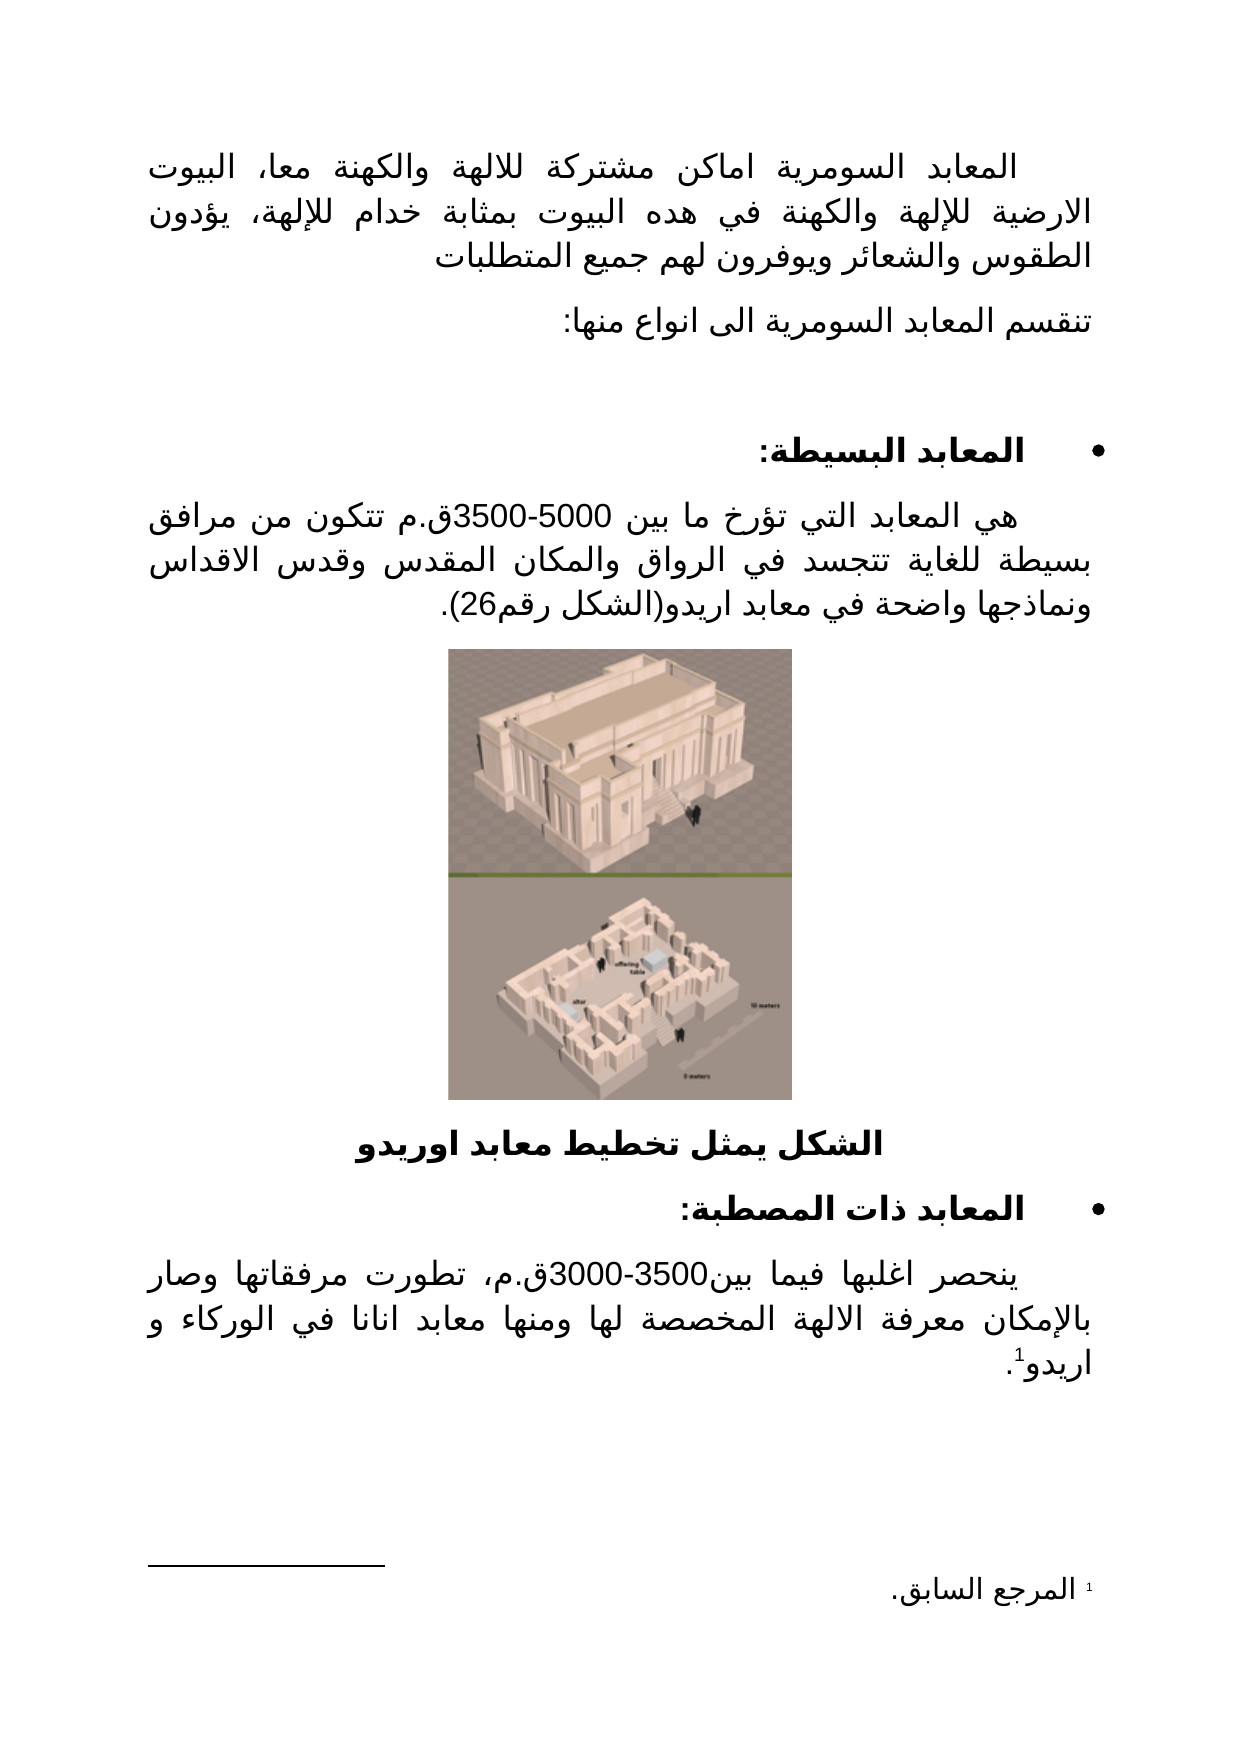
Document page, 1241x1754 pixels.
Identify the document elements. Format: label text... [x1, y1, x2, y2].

list المعابد ذات المصطبة: [148, 1189, 1093, 1228]
text الشكل يمثل تخطيط معابد اوريدو [148, 1124, 1093, 1163]
picture [448, 649, 792, 1100]
list المعابد البسيطة: [148, 431, 1093, 469]
text ينحصر اغلبها فيما بين3500-3000ق.م، تطورت مرفقاتها وصار بالإمكان معرفة الالهة المخصصة لها ومنها معابد انانا في الوركاء و اريدو. [148, 1254, 1093, 1381]
text المعابد السومرية اماكن مشتركة للالهة والكهنة معا، البيوت الارضية للإلهة والكهنة في هده البيوت بمثابة خدام للإلهة، يؤدون الطقوس والشعائر ويوفرون لهم جميع المتطلبات [148, 148, 1093, 274]
text تنقسم المعابد السومرية الى انواع منها: [148, 301, 1093, 339]
text هي المعابد التي تؤرخ ما بين 5000-3500ق.م تتكون من مرافق بسيطة للغاية تتجسد في الرواق والمكان المقدس وقدس الاقداس ونماذجها واضحة في معابد اريدو(الشكل رقم26). [148, 496, 1093, 623]
